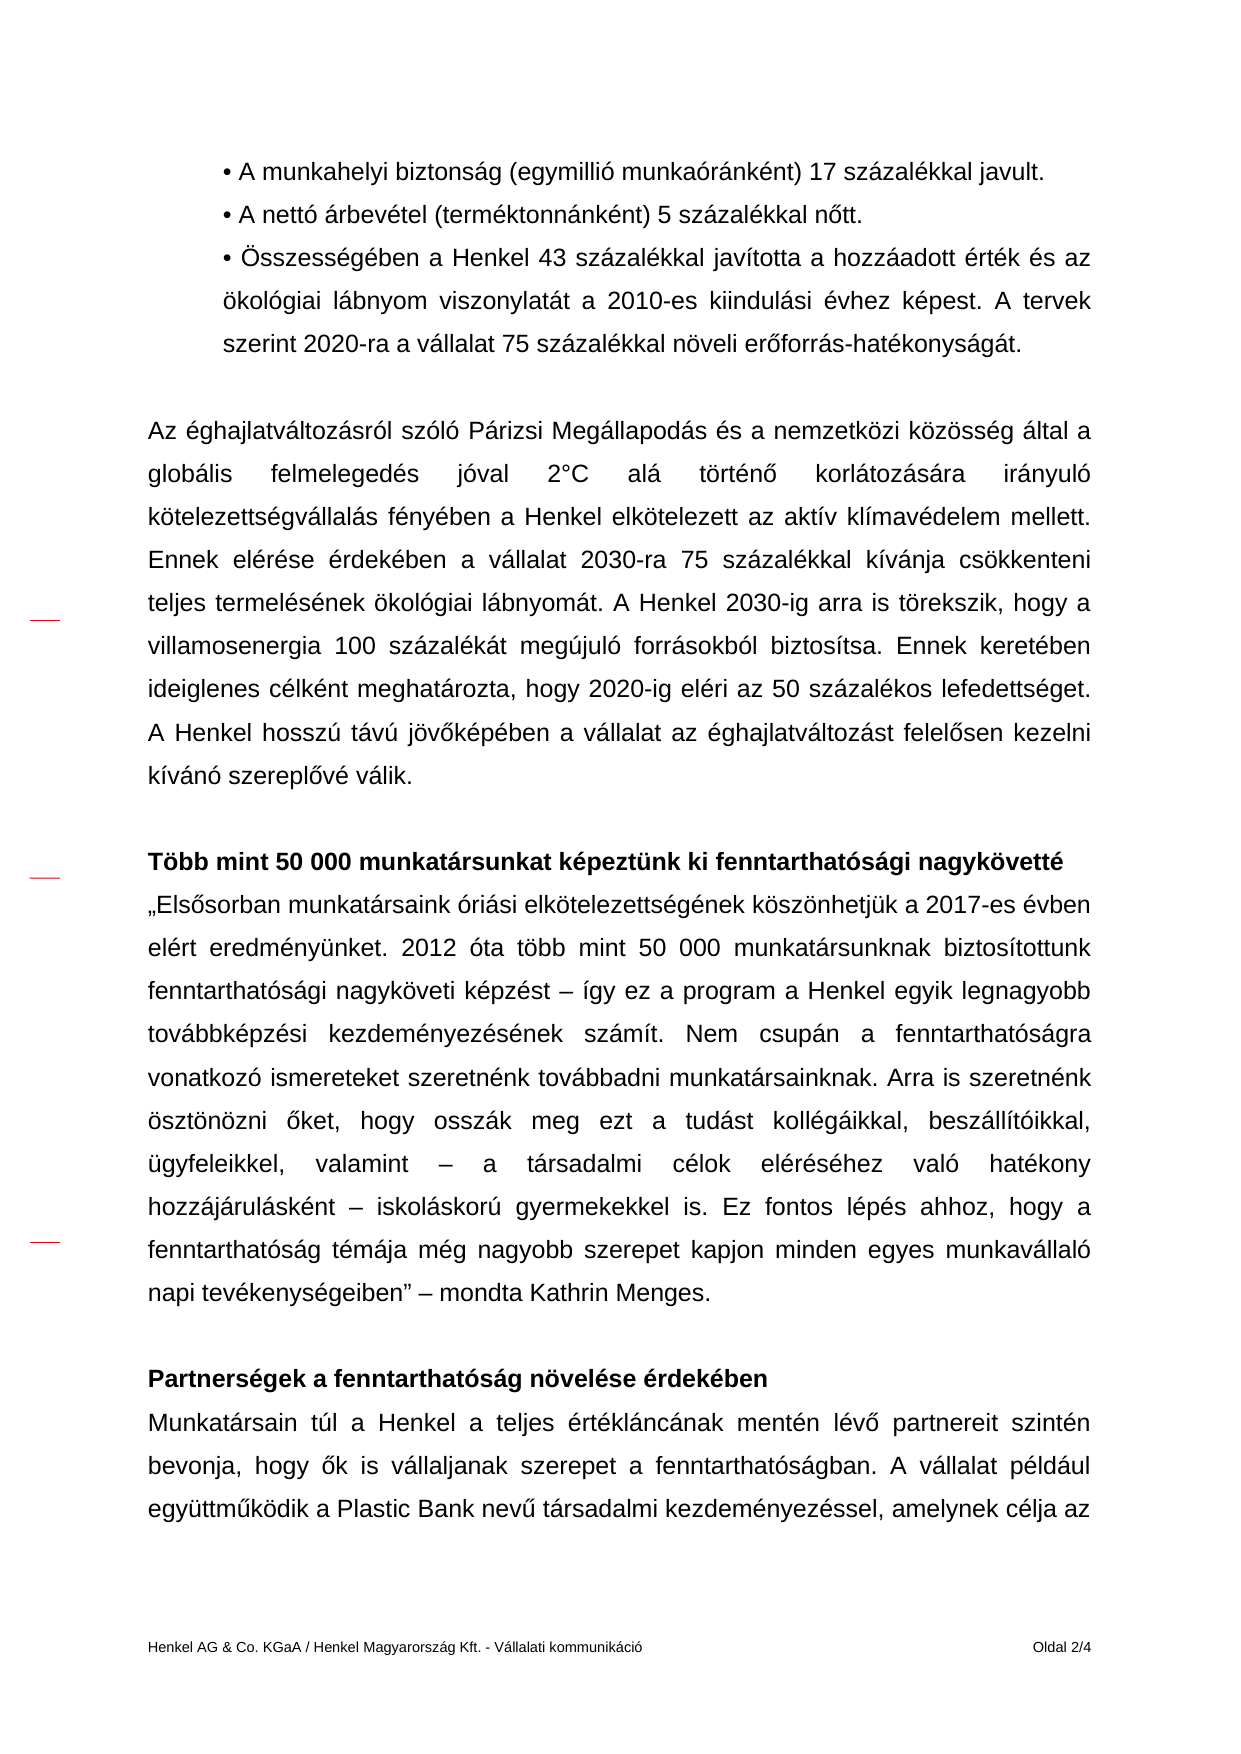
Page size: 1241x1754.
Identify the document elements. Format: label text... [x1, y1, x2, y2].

text Partnerségek a fenntarthatóság növelése érdekében [148, 1364, 1092, 1393]
text Több mint 50 000 munkatársunkat képeztünk ki fenntarthatósági nagykövetté [148, 847, 1092, 876]
text • A nettó árbevétel (terméktonnánként) 5 százalékkal nőtt. [148, 200, 1092, 229]
text • Összességében a Henkel 43 százalékkal javította a hozzáadott érték és az ökológiai lábnyom viszonylatát a 2010-es kiindulási évhez képest. A tervek szerint 2020-ra a vállalat 75 százalékkal növeli erőforrás-hatékonyságát. [223, 243, 1092, 358]
text „Elsősorban munkatársaink óriási elkötelezettségének köszönhetjük a 2017-es évben elért eredményünket. 2012 óta több mint 50 000 munkatársunknak biztosítottunk fenntarthatósági nagyköveti képzést – így ez a program a Henkel egyik legnagyobb továbbképzési kezdeményezésének számít. Nem csupán a fenntarthatóságra vonatkozó ismereteket szeretnénk továbbadni munkatársainknak. Arra is szeretnénk ösztönözni őket, hogy osszák meg ezt a tudást kollégáikkal, beszállítóikkal, ügyfeleikkel, valamint – a társadalmi célok eléréséhez való hatékony hozzájárulásként – iskoláskorú gyermekekkel is. Ez fontos lépés ahhoz, hogy a fenntarthatóság témája még nagyobb szerepet kapjon minden egyes munkavállaló napi tevékenységeiben” – mondta Kathrin Menges. [148, 890, 1092, 1307]
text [148, 1408, 1092, 1523]
text Az éghajlatváltozásról szóló Párizsi Megállapodás és a nemzetközi közösség által a globális felmelegedés jóval 2°C alá történő korlátozására irányuló kötelezettségvállalás fényében a Henkel elkötelezett az aktív klímavédelem mellett. Ennek elérése érdekében a vállalat 2030-ra 75 százalékkal kívánja csökkenteni teljes termelésének ökológiai lábnyomát. A Henkel 2030-ig arra is törekszik, hogy a villamosenergia 100 százalékát megújuló forrásokból biztosítsa. Ennek keretében ideiglenes célként meghatározta, hogy 2020-ig eléri az 50 százalékos lefedettséget. A Henkel hosszú távú jövőképében a vállalat az éghajlatváltozást felelősen kezelni kívánó szereplővé válik. [148, 416, 1092, 789]
text • A munkahelyi biztonság (egymillió munkaóránként) 17 százalékkal javult. [148, 157, 1092, 186]
